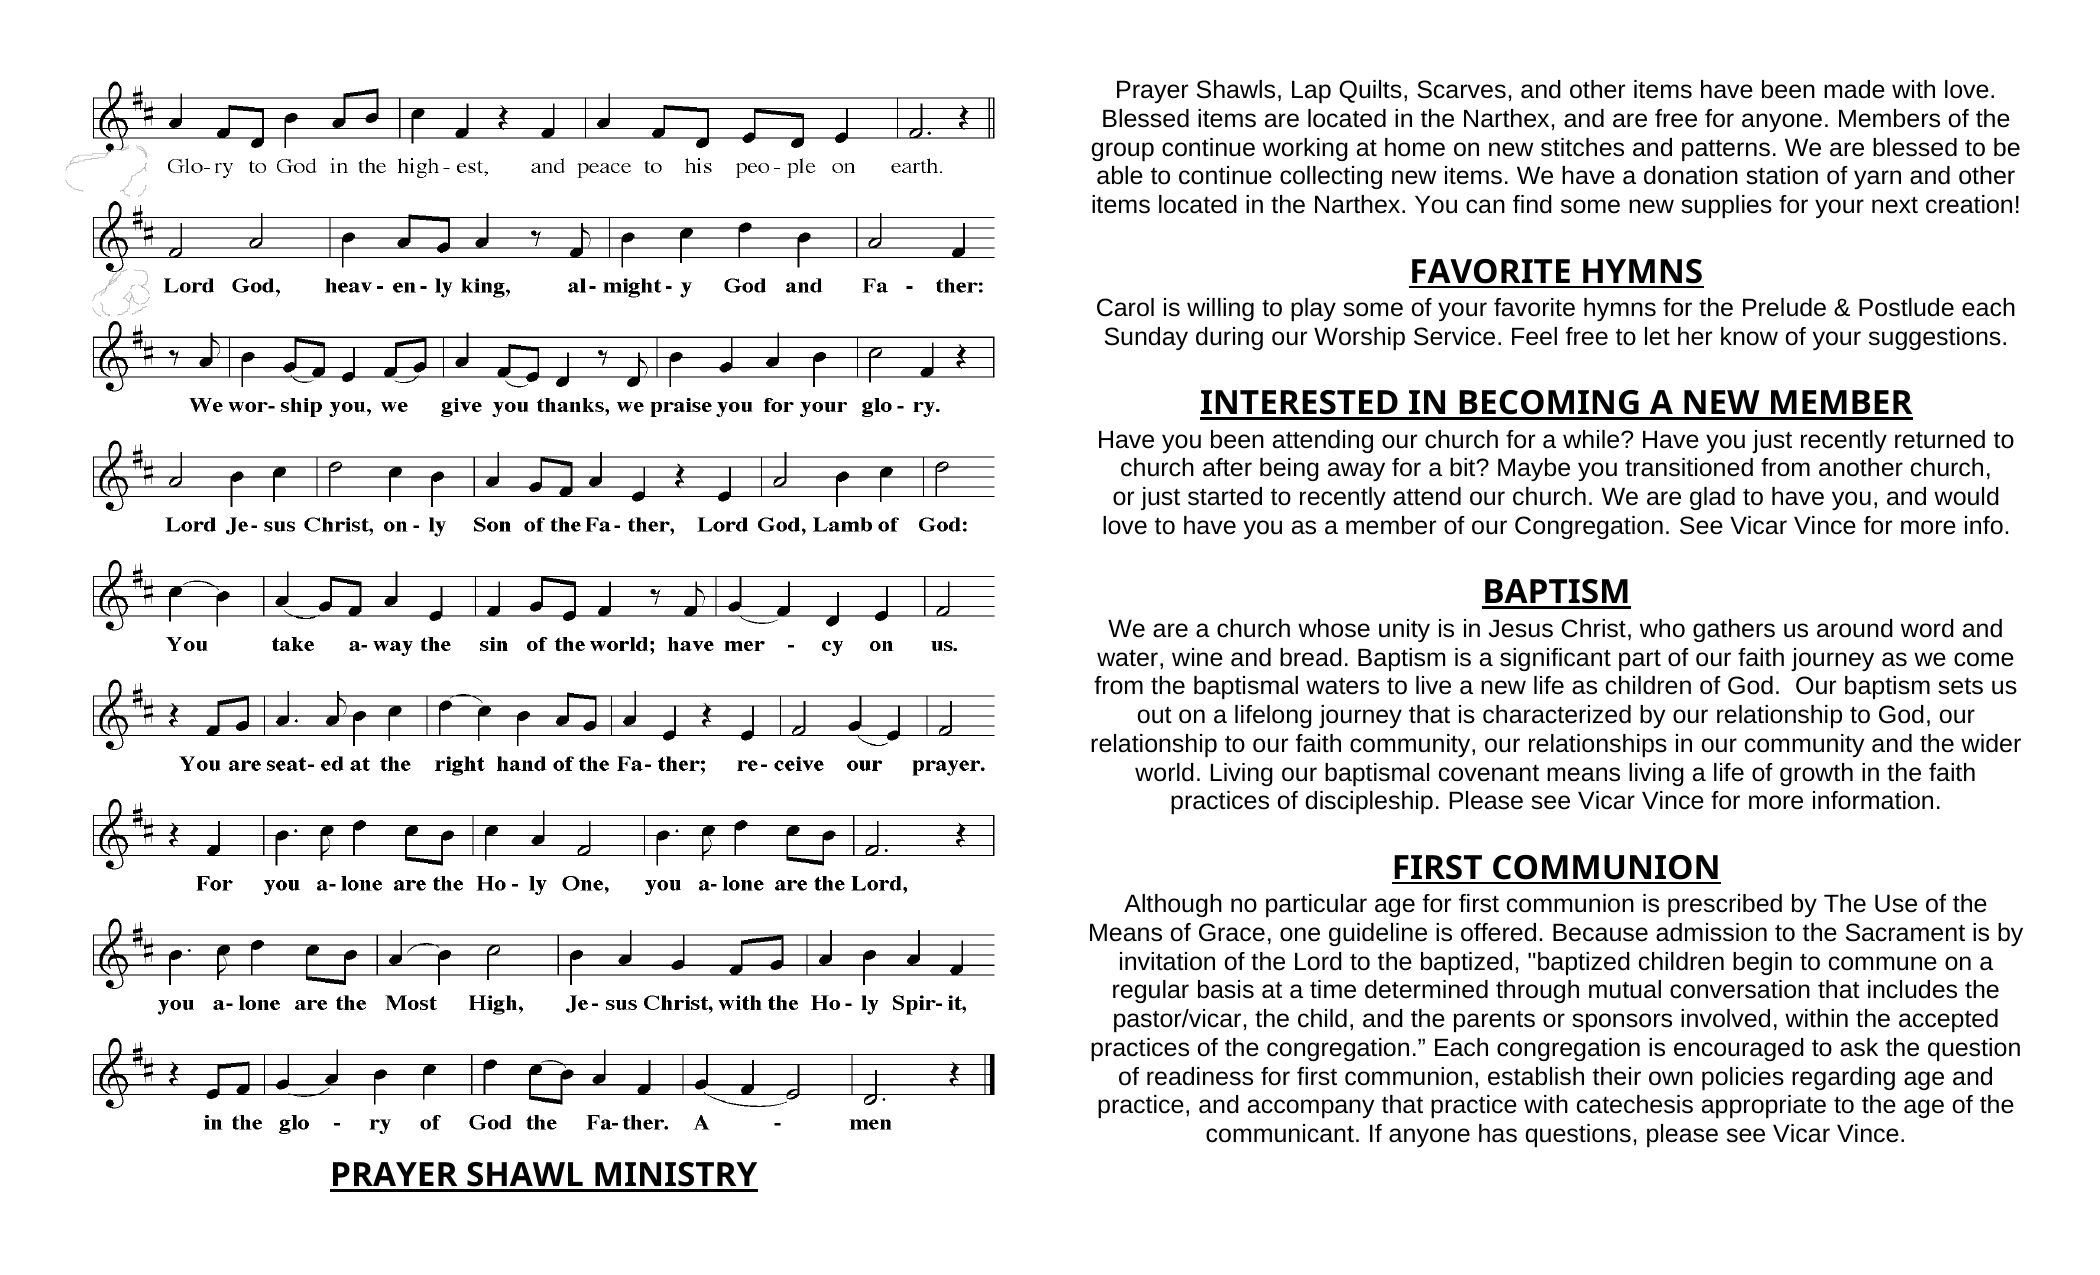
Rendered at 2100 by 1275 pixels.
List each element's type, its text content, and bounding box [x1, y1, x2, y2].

text Although no particular age for first communion is prescribed by The Use of the Means of Grace, one guideline is offered. Because admission to the Sacrament is by invitation of the Lord to the baptized, "baptized children begin to commune on a regular basis at a time determined through mutual conversation that includes the pastor/vicar, the child, and the parents or sponsors involved, within the accepted practices of the congregation.” Each congregation is encouraged to ask the question of readiness for first communion, establish their own policies regarding age and practice, and accompany that practice with catechesis appropriate to the age of the communicant. If anyone has questions, please see Vicar Vince. [1087, 889, 2025, 1148]
text Have you been attending our church for a while? Have you just recently returned to church after being away for a bit? Maybe you transitioned from another church, [1087, 424, 2025, 482]
text Carol is willing to play some of your favorite hymns for the Prelude & Postlude each Sunday during our Worship Service. Feel free to let her know of your suggestions. [1087, 293, 2025, 350]
text PRAYER SHAWL MINISTRY [75, 1151, 1012, 1197]
text We are a church whose unity is in Jesus Christ, who gathers us around word and water, wine and bread. Baptism is a significant part of our faith journey as we come from the baptismal waters to live a new life as children of God. Our baptism sets us out on a lifelong journey that is characterized by our relationship to God, our relationship to our faith community, our relationships in our community and the wider world. Living our baptismal covenant means living a life of growth in the faith practices of discipleship. Please see Vicar Vince for more information. [1087, 614, 2025, 815]
text Prayer Shawls, Lap Quilts, Scarves, and other items have been made with love. Blessed items are located in the Narthex, and are free for anyone. Members of the group continue working at home on new stitches and patterns. We are blessed to be able to continue collecting new items. We have a donation station of yarn and other items located in the Narthex. You can find some new supplies for your next creation! [1087, 75, 2025, 219]
picture [65, 75, 1006, 1152]
text FIRST COMMUNION [1087, 844, 2025, 889]
text BAPTISM [1087, 568, 2025, 614]
text INTERESTED IN BECOMING A NEW MEMBER [1087, 379, 2025, 424]
text or just started to recently attend our church. We are glad to have you, and would love to have you as a member of our Congregation. See Vicar Vince for more info. [1087, 482, 2025, 539]
text FAVORITE HYMNS [1087, 247, 2025, 293]
